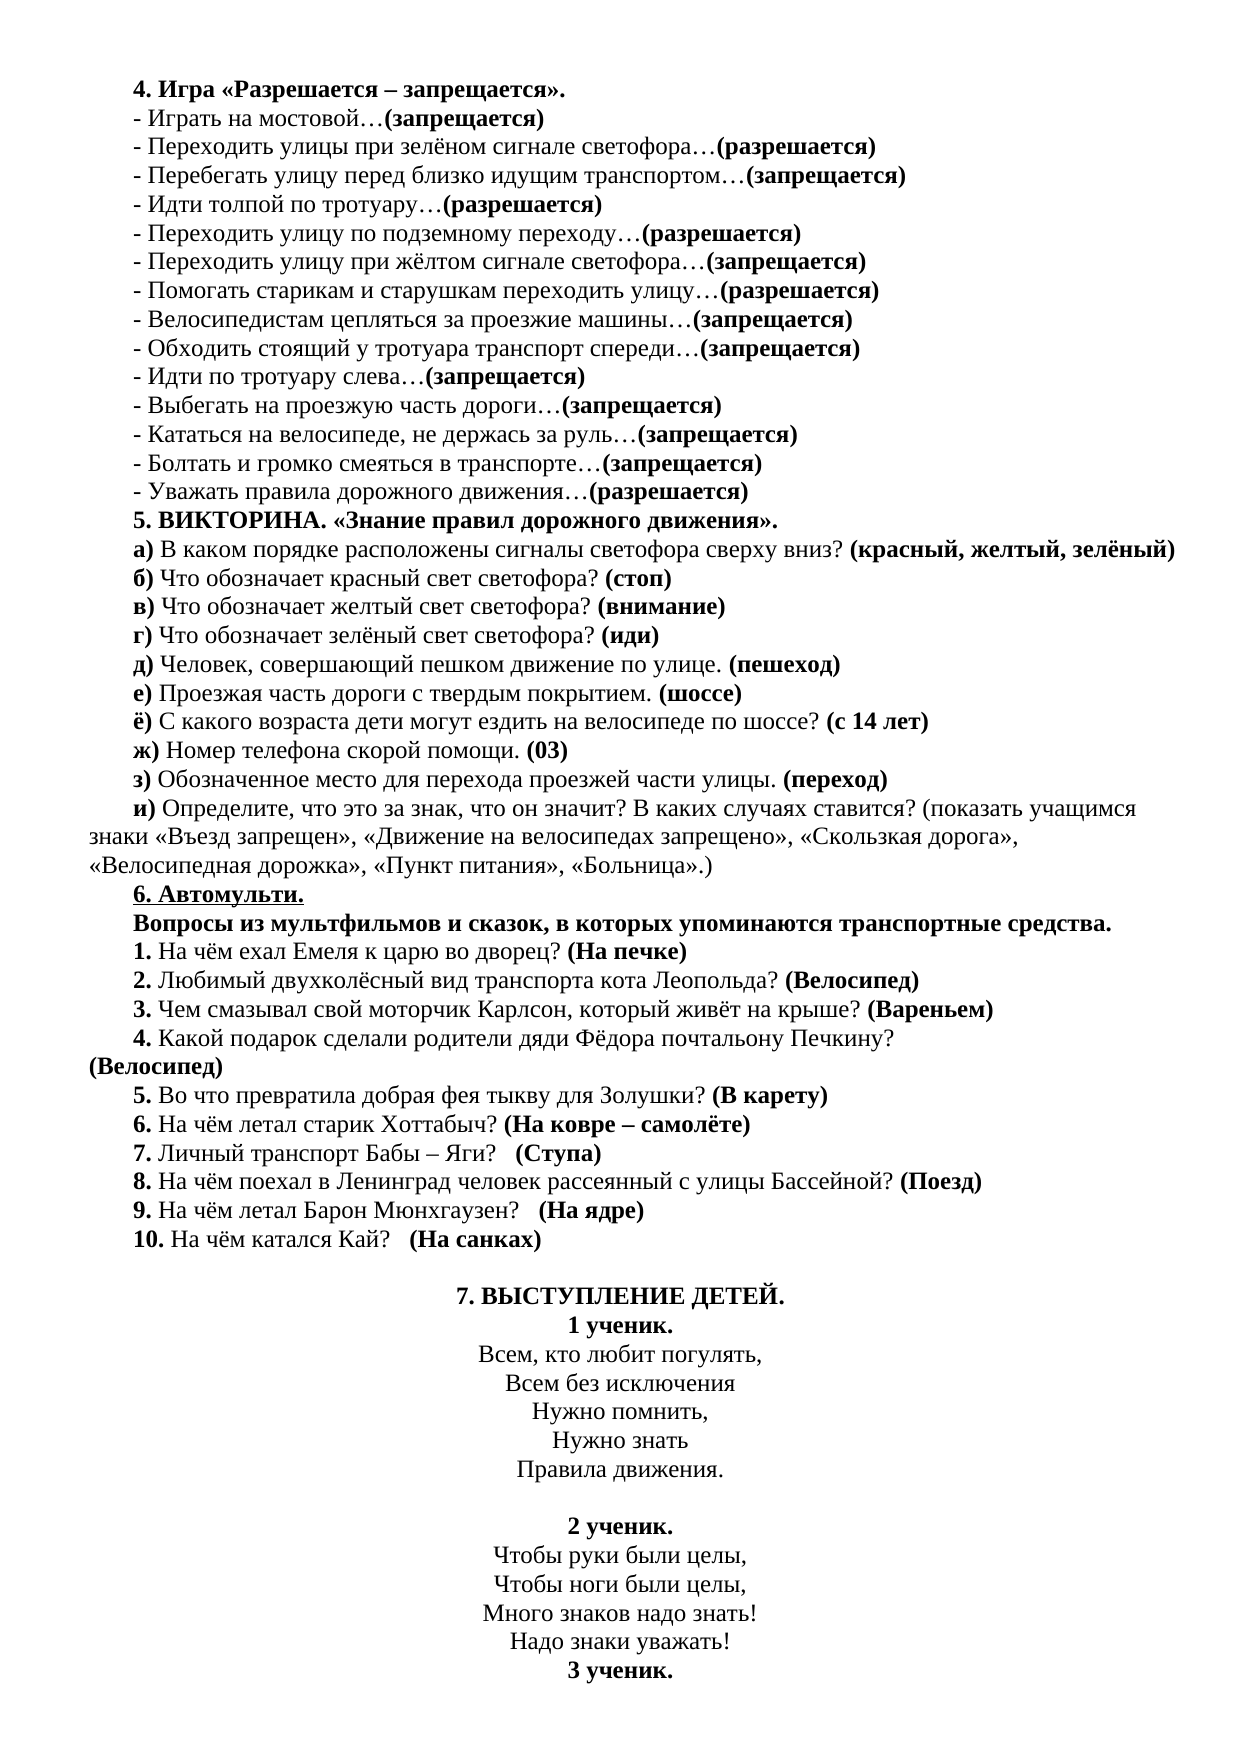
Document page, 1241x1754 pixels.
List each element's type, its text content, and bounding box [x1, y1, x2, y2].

text 7. ВЫСТУПЛЕНИЕ ДЕТЕЙ. [88, 1281, 1152, 1310]
text Много знаков надо знать! [88, 1598, 1152, 1626]
text и) Определите, что это за знак, что он значит? В каких случаях ставится? (показать учащимся знаки «Въезд запрещен», «Движение на велосипедах запрещено», «Скользкая дорога», «Велосипедная дорожка», «Пункт питания», «Больница».) [88, 793, 1152, 879]
text Нужно помнить, [88, 1396, 1152, 1425]
text 1. На чём ехал Емеля к царю во дворец? (На печке) [88, 936, 1152, 965]
text 7. Личный транспорт Бабы – Яги? (Ступа) [88, 1138, 1152, 1166]
text - Переходить улицы при зелёном сигнале светофора…(разрешается) [88, 131, 1152, 160]
text 9. На чём летал Барон Мюнхгаузен? (На ядре) [88, 1195, 1152, 1224]
text Правила движения. [88, 1454, 1152, 1483]
text - Выбегать на проезжую часть дороги…(запрещается) [88, 390, 1152, 419]
text Всем, кто любит погулять, [88, 1339, 1152, 1368]
text - Идти по тротуару слева…(запрещается) [88, 361, 1152, 390]
text б) Что обозначает красный свет светофора? (стоп) [88, 563, 1152, 591]
text 4. Какой подарок сделали родители дяди Фёдора почтальону Печкину? (Велосипед) [88, 1023, 1226, 1080]
text 4. Игра «Разрешается – запрещается». [88, 74, 1152, 103]
text - Идти толпой по тротуару…(разрешается) [88, 189, 1152, 218]
text в) Что обозначает желтый свет светофора? (внимание) [88, 591, 1152, 620]
text Вопросы из мультфильмов и сказок, в которых упоминаются транспортные средства. [88, 908, 1152, 936]
text г) Что обозначает зелёный свет светофора? (иди) [88, 620, 1152, 649]
text 6. На чём летал старик Хоттабыч? (На ковре – самолёте) [88, 1109, 1152, 1138]
text з) Обозначенное место для перехода проезжей части улицы. (переход) [88, 764, 1152, 793]
text - Болтать и громко смеяться в транспорте…(запрещается) [88, 448, 1152, 476]
text Надо знаки уважать! [88, 1626, 1152, 1655]
text 6. Автомульти. [88, 879, 1152, 908]
text 5. Во что превратила добрая фея тыкву для Золушки? (В карету) [88, 1080, 1152, 1109]
text - Помогать старикам и старушкам переходить улицу…(разрешается) [88, 275, 1152, 304]
text - Играть на мостовой…(запрещается) [88, 103, 1152, 131]
text - Велосипедистам цепляться за проезжие машины…(запрещается) [88, 304, 1152, 333]
text - Уважать правила дорожного движения…(разрешается) [88, 476, 1152, 505]
text 8. На чём поехал в Ленинград человек рассеянный с улицы Бассейной? (Поезд) [88, 1166, 1152, 1195]
text 3 ученик. [88, 1655, 1152, 1684]
text ж) Номер телефона скорой помощи. (03) [88, 735, 1152, 764]
text ё) С какого возраста дети могут ездить на велосипеде по шоссе? (с 14 лет) [88, 706, 1152, 735]
text а) В каком порядке расположены сигналы светофора сверху вниз? (красный, желтый, зелёный) [88, 534, 1181, 563]
text - Переходить улицу по подземному переходу…(разрешается) [88, 218, 1152, 246]
text 3. Чем смазывал свой моторчик Карлсон, который живёт на крыше? (Вареньем) [88, 994, 1152, 1023]
text 2 ученик. [88, 1511, 1152, 1540]
text - Обходить стоящий у тротуара транспорт спереди…(запрещается) [88, 333, 1152, 361]
text 1 ученик. [88, 1310, 1152, 1339]
text Чтобы ноги были целы, [88, 1569, 1152, 1598]
text Чтобы руки были целы, [88, 1540, 1152, 1569]
text е) Проезжая часть дороги с твердым покрытием. (шоссе) [88, 678, 1152, 706]
text д) Человек, совершающий пешком движение по улице. (пешеход) [88, 649, 1152, 678]
text - Переходить улицу при жёлтом сигнале светофора…(запрещается) [88, 246, 1152, 275]
text 10. На чём катался Кай? (На санках) [88, 1224, 1152, 1253]
text Всем без исключения [88, 1368, 1152, 1396]
text Нужно знать [88, 1425, 1152, 1454]
text 2. Любимый двухколёсный вид транспорта кота Леопольда? (Велосипед) [88, 965, 1152, 994]
text - Кататься на велосипеде, не держась за руль…(запрещается) [88, 419, 1152, 448]
text 5. ВИКТОРИНА. «Знание правил дорожного движения». [88, 505, 1152, 534]
text - Перебегать улицу перед близко идущим транспортом…(запрещается) [88, 160, 1152, 189]
